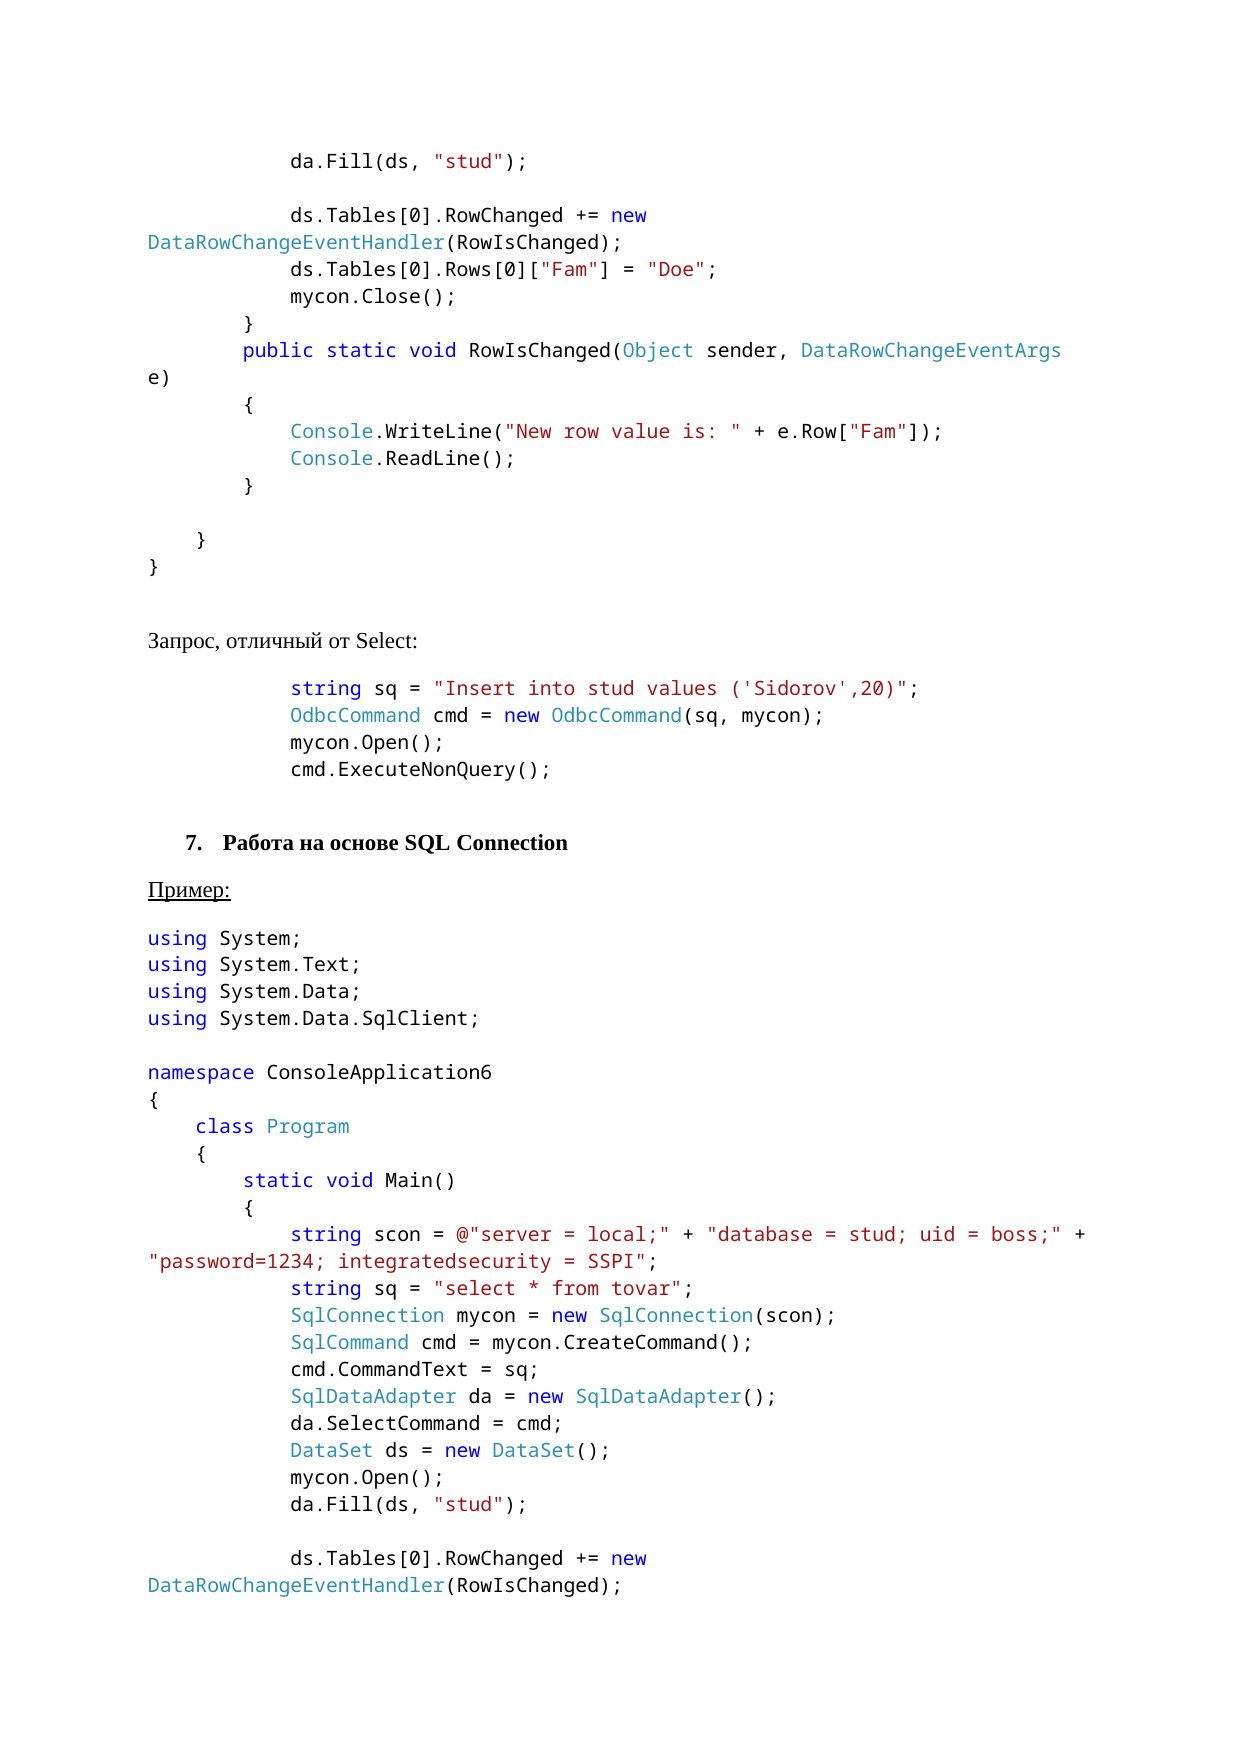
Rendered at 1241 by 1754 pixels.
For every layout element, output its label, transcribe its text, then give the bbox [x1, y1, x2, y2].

text Console.WriteLine("New row value is: " + e.Row["Fam"]); [148, 417, 1093, 444]
text mycon.Open(); [148, 1463, 1093, 1490]
text } [148, 552, 1093, 579]
text ds.Tables[0].Rows[0]["Fam"] = "Doe"; [148, 256, 1093, 282]
text namespace ConsoleApplication6 [148, 1059, 1093, 1086]
text da.SelectCommand = cmd; [148, 1409, 1093, 1436]
text { [148, 1193, 1093, 1221]
text using System.Data.SqlClient; [148, 1005, 1093, 1032]
text DataSet ds = new DataSet(); [148, 1436, 1093, 1463]
text } [148, 471, 1093, 498]
text { [148, 1086, 1093, 1113]
text using System.Text; [148, 951, 1093, 978]
text cmd.CommandText = sq; [148, 1355, 1093, 1382]
text using System; [148, 924, 1093, 951]
text using System.Data; [148, 978, 1093, 1005]
text string sq = "select * from tovar"; [148, 1274, 1093, 1301]
text mycon.Close(); [148, 282, 1093, 309]
text string scon = @"server = local;" + "database = stud; uid = boss;" + "password=1234; integratedsecurity = SSPI"; [148, 1221, 1093, 1274]
text static void Main() [148, 1167, 1093, 1193]
text { [148, 1139, 1093, 1167]
text string sq = "Insert into stud values ('Sidorov',20)"; [148, 674, 1093, 701]
text da.Fill(ds, "stud"); [148, 148, 1093, 174]
text } [148, 525, 1093, 552]
text OdbcCommand cmd = new OdbcCommand(sq, mycon); [148, 701, 1093, 728]
text class Program [148, 1113, 1093, 1139]
text public static void RowIsChanged(Object sender, DataRowChangeEventArgs e) [148, 336, 1093, 390]
text cmd.ExecuteNonQuery(); [148, 755, 1093, 782]
text mycon.Open(); [148, 728, 1093, 755]
text da.Fill(ds, "stud"); [148, 1490, 1093, 1517]
text ds.Tables[0].RowChanged += new DataRowChangeEventHandler(RowIsChanged); [148, 202, 1093, 256]
text Запрос, отличный от Select: [148, 627, 1093, 653]
text SqlDataAdapter da = new SqlDataAdapter(); [148, 1382, 1093, 1409]
text ds.Tables[0].RowChanged += new DataRowChangeEventHandler(RowIsChanged); [148, 1544, 1093, 1598]
list Работа на основе SQL Connection [185, 829, 1093, 856]
text Пример: [148, 877, 1093, 903]
text SqlCommand cmd = mycon.CreateCommand(); [148, 1328, 1093, 1355]
text } [148, 309, 1093, 336]
text SqlConnection mycon = new SqlConnection(scon); [148, 1301, 1093, 1328]
text { [148, 390, 1093, 417]
text Console.ReadLine(); [148, 444, 1093, 471]
